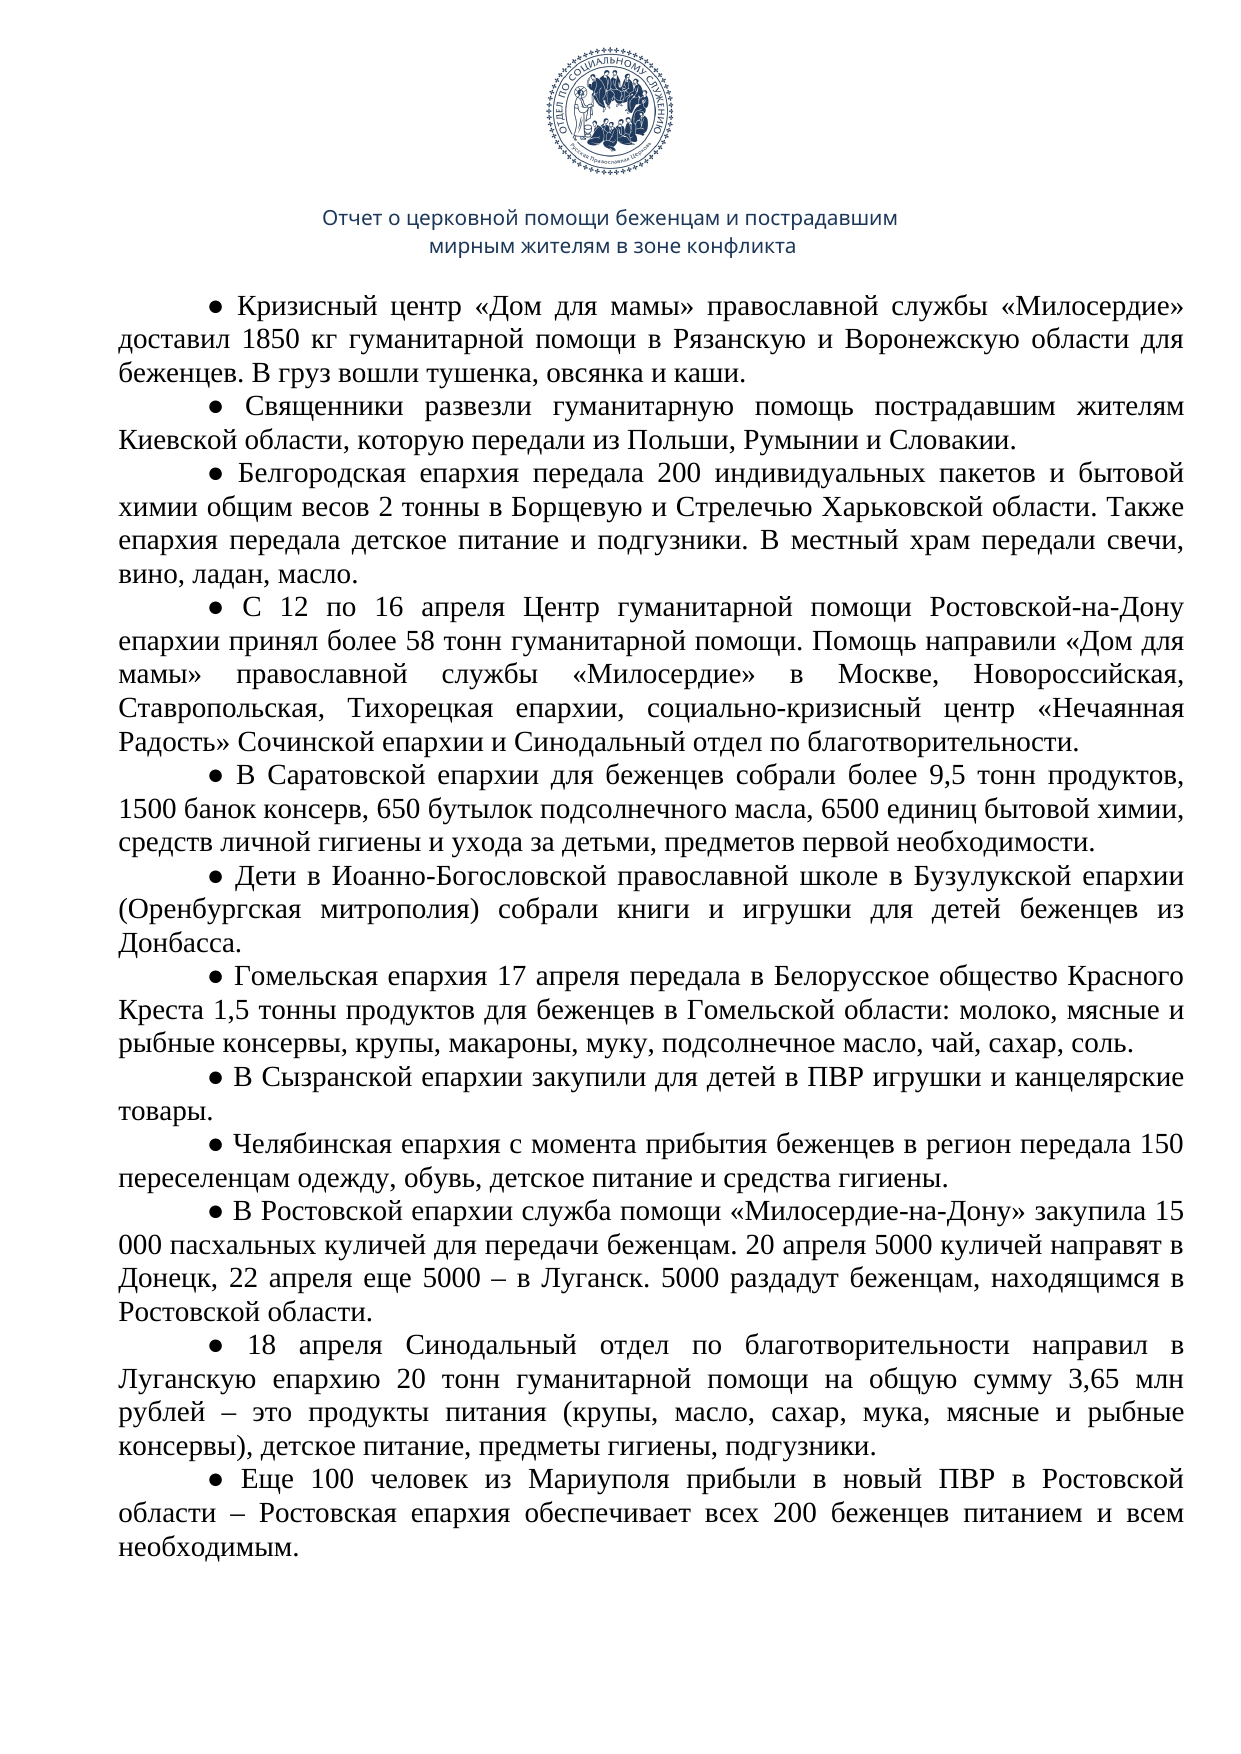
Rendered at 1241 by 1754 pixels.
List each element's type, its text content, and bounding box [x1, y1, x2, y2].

text ● Белгородская епархия передала 200 индивидуальных пакетов и бытовой химии общим весов 2 тонны в Борщевую и Стрелечью Харьковской области. Также епархия передала детское питание и подгузники. В местный храм передали свечи, вино, ладан, масло. [118, 455, 1185, 589]
text ● Еще 100 человек из Мариуполя прибыли в новый ПВР в Ростовской области – Ростовская епархия обеспечивает всех 200 беженцев питанием и всем необходимым. [118, 1462, 1185, 1562]
text ● Гомельская епархия 17 апреля передала в Белорусское общество Красного Креста 1,5 тонны продуктов для беженцев в Гомельской области: молоко, мясные и рыбные консервы, крупы, макароны, муку, подсолнечное масло, чай, сахар, соль. [118, 958, 1185, 1059]
text ● Священники развезли гуманитарную помощь пострадавшим жителям Киевской области, которую передали из Польши, Румынии и Словакии. [118, 388, 1185, 455]
picture [546, 47, 674, 175]
text ● 18 апреля Синодальный отдел по благотворительности направил в Луганскую епархию 20 тонн гуманитарной помощи на общую сумму 3,65 млн рублей – это продукты питания (крупы, масло, сахар, мука, мясные и рыбные консервы), детское питание, предметы гигиены, подгузники. [118, 1327, 1185, 1462]
text ● Дети в Иоанно-Богословской православной школе в Бузулукской епархии (Оренбургская митрополия) собрали книги и игрушки для детей беженцев из Донбасса. [118, 858, 1185, 958]
text ● В Ростовской епархии служба помощи «Милосердие-на-Дону» закупила 15 000 пасхальных куличей для передачи беженцам. 20 апреля 5000 куличей направят в Донецк, 22 апреля еще 5000 – в Луганск. 5000 раздадут беженцам, находящимся в Ростовской области. [118, 1193, 1185, 1327]
text ● Челябинская епархия с момента прибытия беженцев в регион передала 150 переселенцам одежду, обувь, детское питание и средства гигиены. [118, 1126, 1185, 1193]
text ● Кризисный центр «Дом для мамы» православной службы «Милосердие» доставил 1850 кг гуманитарной помощи в Рязанскую и Воронежскую области для беженцев. В груз вошли тушенка, овсянка и каши. [118, 288, 1185, 388]
text ● В Сызранской епархии закупили для детей в ПВР игрушки и канцелярские товары. [118, 1059, 1185, 1126]
text ● В Саратовской епархии для беженцев собрали более 9,5 тонн продуктов, 1500 банок консерв, 650 бутылок подсолнечного масла, 6500 единиц бытовой химии, средств личной гигиены и ухода за детьми, предметов первой необходимости. [118, 757, 1185, 858]
text ● С 12 по 16 апреля Центр гуманитарной помощи Ростовской-на-Дону епархии принял более 58 тонн гуманитарной помощи. Помощь направили «Дом для мамы» православной службы «Милосердие» в Москве, Новороссийская, Ставропольская, Тихорецкая епархии, социально-кризисный центр «Нечаянная Радость» Сочинской епархии и Синодальный отдел по благотворительности. [118, 589, 1185, 757]
